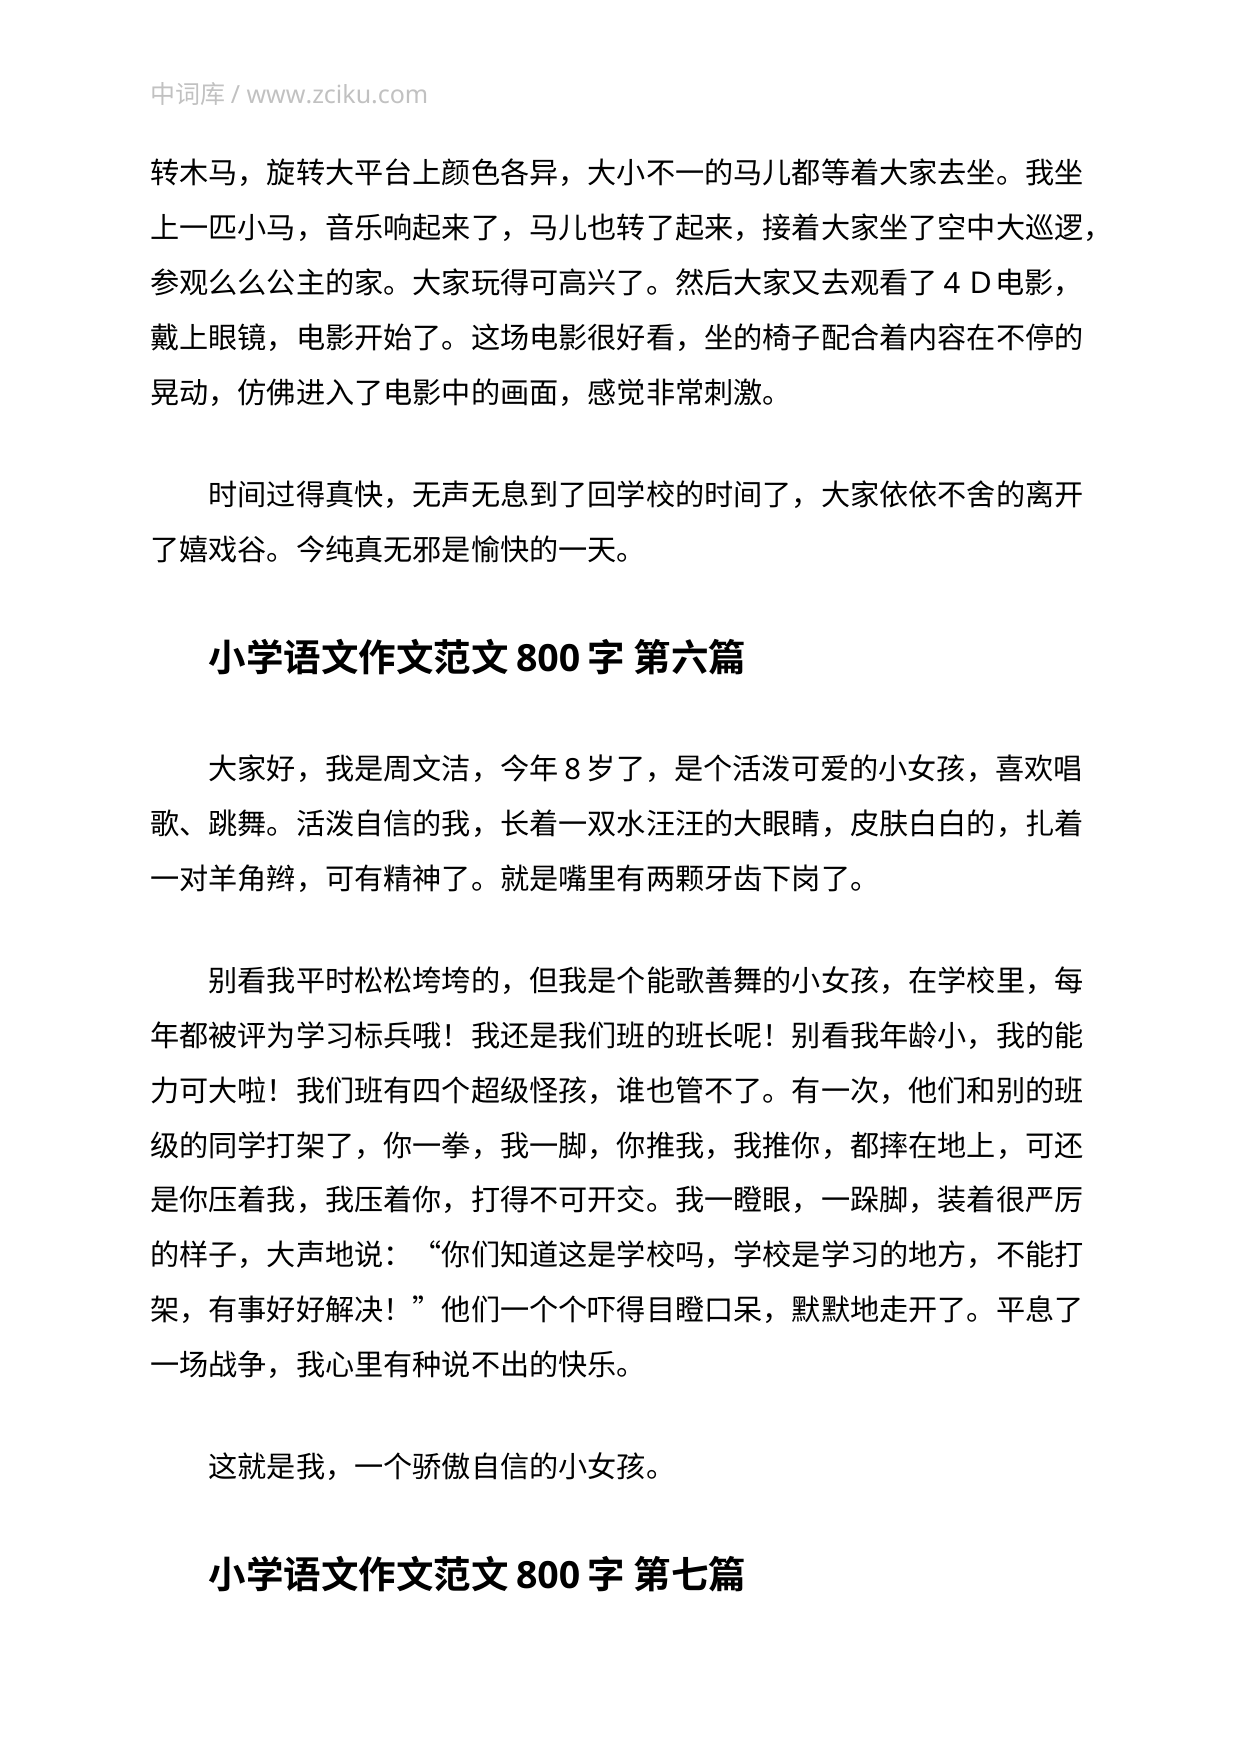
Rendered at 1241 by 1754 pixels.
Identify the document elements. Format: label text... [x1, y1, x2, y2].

text 大家好，我是周文洁，今年8岁了，是个活泼可爱的小女孩，喜欢唱歌、跳舞。活泼自信的我，长着一双水汪汪的大眼睛，皮肤白白的，扎着一对羊角辫，可有精神了。就是嘴里有两颗牙齿下岗了。 [150, 746, 1090, 898]
text 小学语文作文范文800字 第七篇 [150, 1545, 1090, 1600]
text 小学语文作文范文800字 第六篇 [150, 628, 1090, 683]
text 时间过得真快，无声无息到了回学校的时间了，大家依依不舍的离开了嬉戏谷。今纯真无邪是愉快的一天。 [150, 471, 1090, 569]
text 别看我平时松松垮垮的，但我是个能歌善舞的小女孩，在学校里，每年都被评为学习标兵哦！我还是我们班的班长呢！别看我年龄小，我的能力可大啦！我们班有四个超级怪孩，谁也管不了。有一次，他们和别的班级的同学打架了，你一拳，我一脚，你推我，我推你，都摔在地上，可还是你压着我，我压着你，打得不可开交。我一瞪眼，一跺脚，装着很严厉的样子，大声地说：“你们知道这是学校吗，学校是学习的地方，不能打架，有事好好解决！”他们一个个吓得目瞪口呆，默默地走开了。平息了一场战争，我心里有种说不出的快乐。 [150, 957, 1090, 1384]
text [150, 150, 1090, 412]
text 这就是我，一个骄傲自信的小女孩。 [150, 1443, 1090, 1486]
